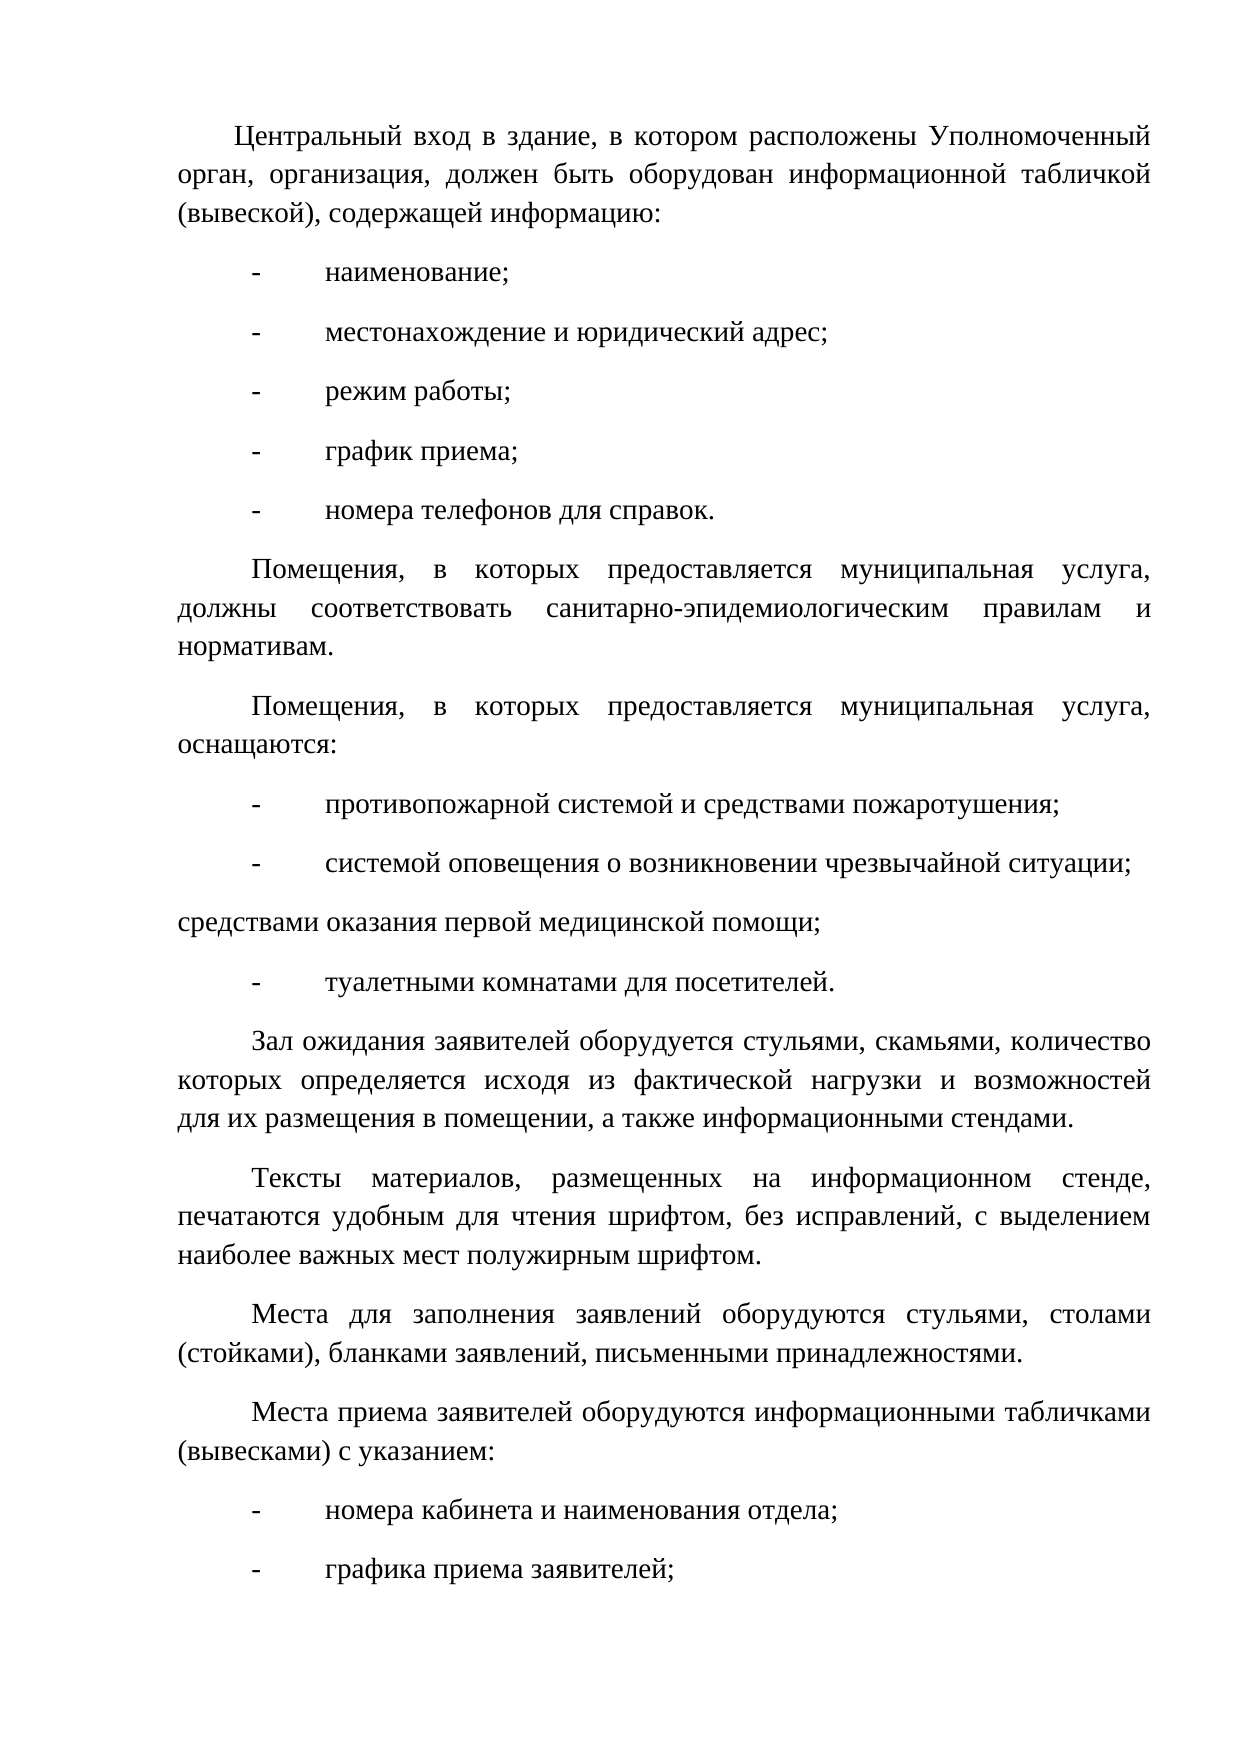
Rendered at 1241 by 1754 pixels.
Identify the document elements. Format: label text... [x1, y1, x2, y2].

text Помещения, в которых предоставляется муниципальная услуга, оснащаются: [177, 688, 1152, 760]
text - противопожарной системой и средствами пожаротушения; [177, 786, 1152, 819]
text Места приема заявителей оборудуются информационными табличками (вывесками) с указанием: [177, 1394, 1152, 1466]
text Центральный вход в здание, в котором расположены Уполномоченный орган, организация, должен быть оборудован информационной табличкой (вывеской), содержащей информацию: [177, 118, 1152, 229]
text - местонахождение и юридический адрес; [177, 314, 1152, 347]
text - режим работы; [177, 373, 1152, 407]
text - системой оповещения о возникновении чрезвычайной ситуации; [177, 845, 1152, 879]
text - туалетными комнатами для посетителей. [177, 964, 1152, 997]
text Места для заполнения заявлений оборудуются стульями, столами (стойками), бланками заявлений, письменными принадлежностями. [177, 1296, 1152, 1368]
text Помещения, в которых предоставляется муниципальная услуга, должны соответствовать санитарно-эпидемиологическим правилам и нормативам. [177, 551, 1152, 662]
text - графика приема заявителей; [177, 1551, 1152, 1585]
text Зал ожидания заявителей оборудуется стульями, скамьями, количество которых определяется исходя из фактической нагрузки и возможностей для их размещения в помещении, а также информационными стендами. [177, 1023, 1152, 1134]
text средствами оказания первой медицинской помощи; [177, 904, 1152, 938]
text - номера кабинета и наименования отдела; [177, 1492, 1152, 1526]
text - номера телефонов для справок. [177, 492, 1152, 526]
text - график приема; [177, 433, 1152, 466]
text Тексты материалов, размещенных на информационном стенде, печатаются удобным для чтения шрифтом, без исправлений, с выделением наиболее важных мест полужирным шрифтом. [177, 1160, 1152, 1270]
text - наименование; [177, 254, 1152, 288]
